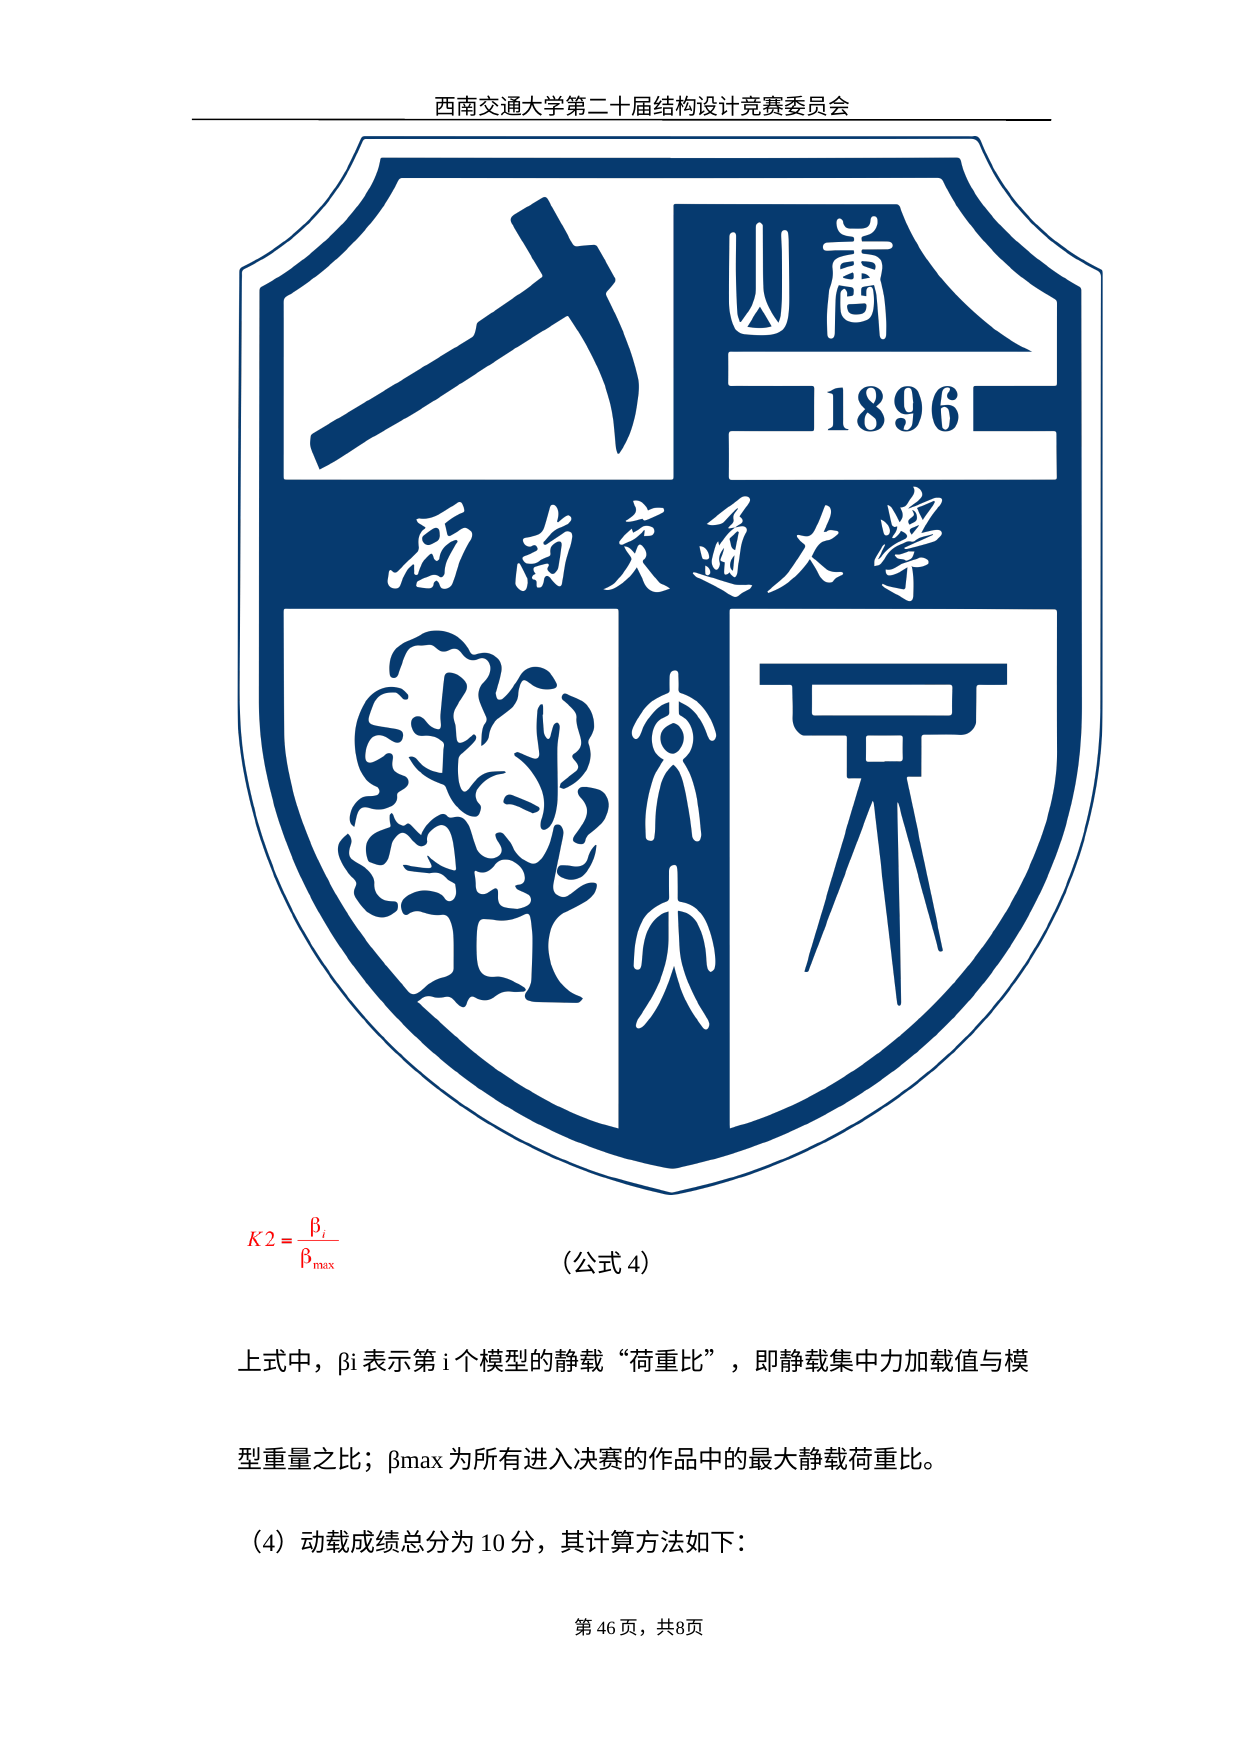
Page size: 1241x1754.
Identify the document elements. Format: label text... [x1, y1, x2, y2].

picture [243, 1211, 342, 1273]
text （4）动载成绩总分为10分，其计算方法如下： [237, 1508, 1053, 1573]
picture [237, 136, 1103, 1195]
text 上式中，βi表示第i个模型的静载“荷重比”，即静载集中力加载值与模型重量之比；βmax为所有进入决赛的作品中的最大静载荷重比。 [237, 1327, 1053, 1490]
text （公式4） [237, 1212, 1053, 1309]
